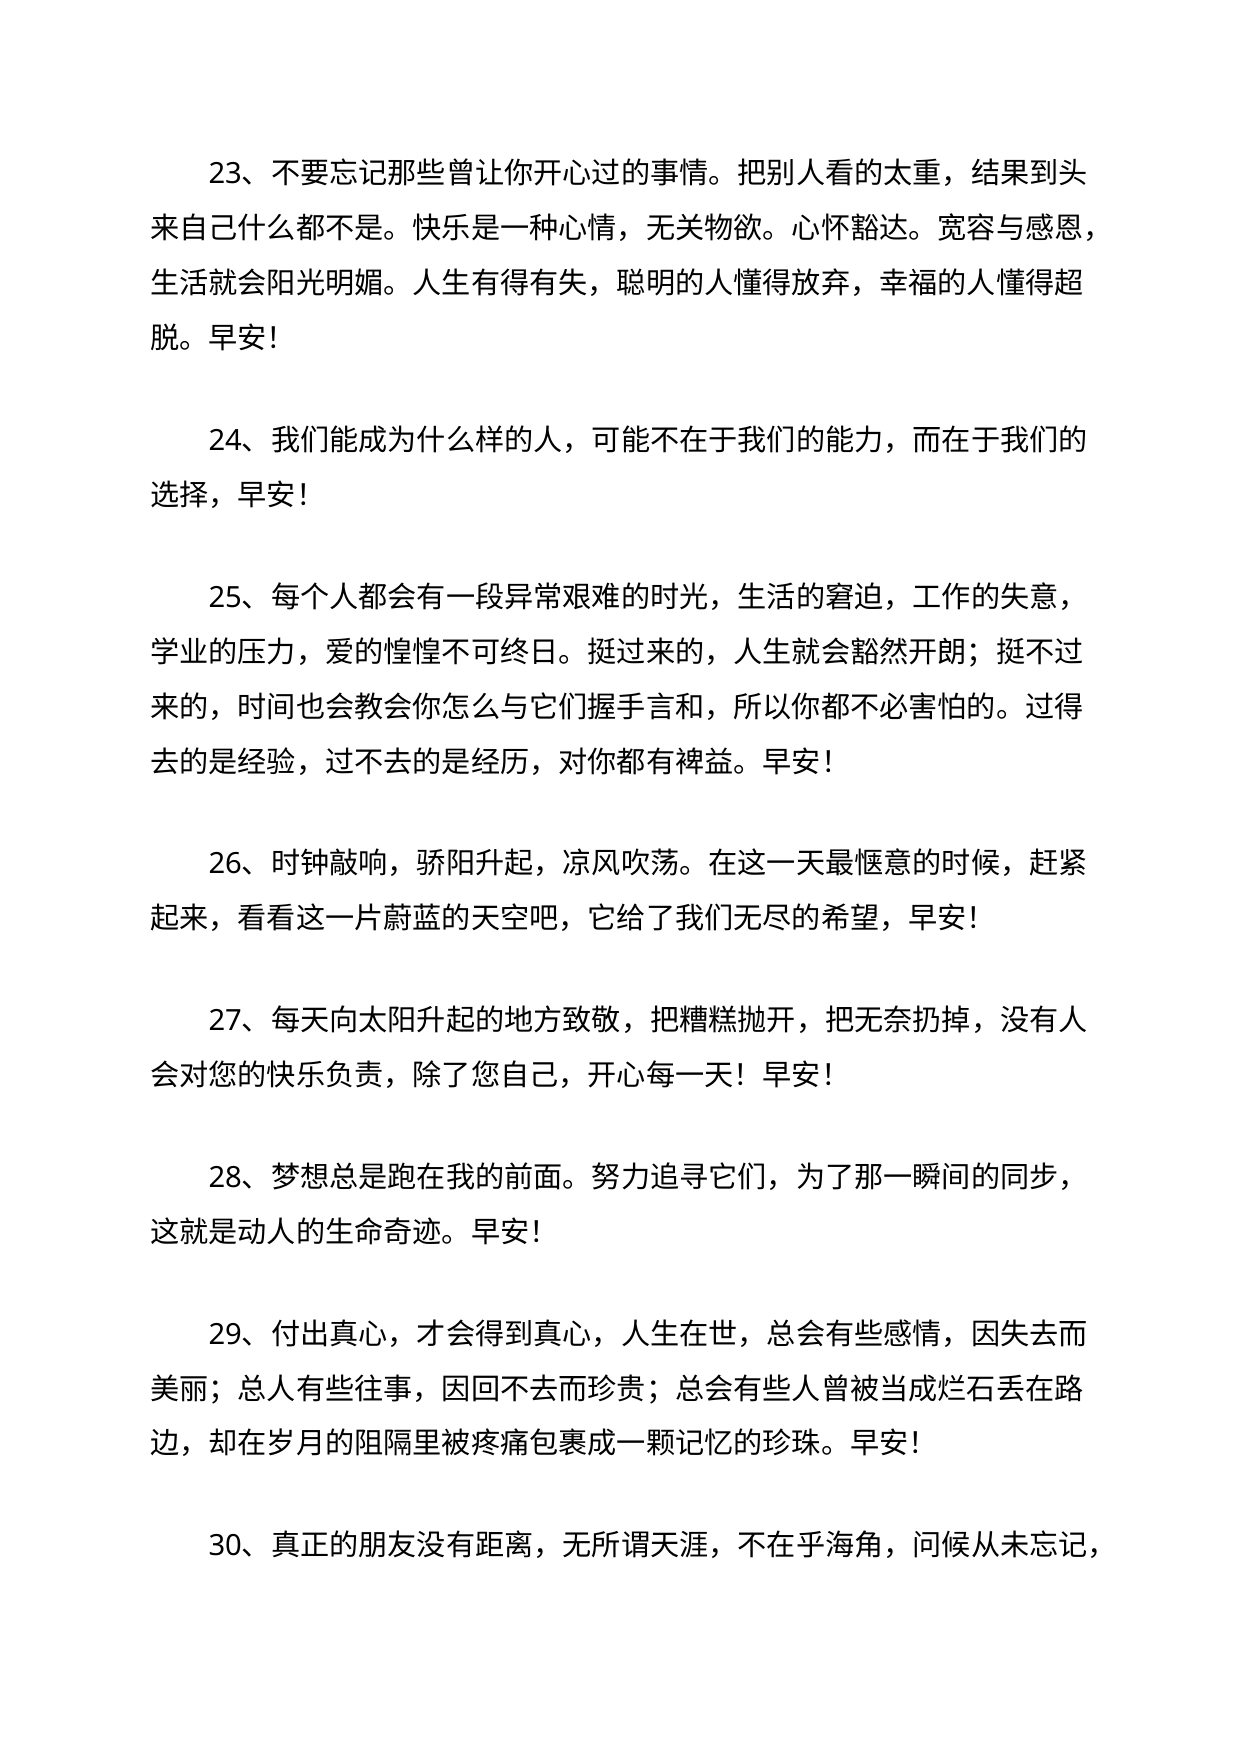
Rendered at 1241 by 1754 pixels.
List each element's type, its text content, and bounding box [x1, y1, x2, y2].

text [150, 1522, 1090, 1564]
text 27、每天向太阳升起的地方致敬，把糟糕抛开，把无奈扔掉，没有人会对您的快乐负责，除了您自己，开心每一天！早安！ [150, 997, 1090, 1094]
text 24、我们能成为什么样的人，可能不在于我们的能力，而在于我们的选择，早安！ [150, 417, 1090, 514]
text 26、时钟敲响，骄阳升起，凉风吹荡。在这一天最惬意的时候，赶紧起来，看看这一片蔚蓝的天空吧，它给了我们无尽的希望，早安！ [150, 840, 1090, 937]
text 23、不要忘记那些曾让你开心过的事情。把别人看的太重，结果到头来自己什么都不是。快乐是一种心情，无关物欲。心怀豁达。宽容与感恩，生活就会阳光明媚。人生有得有失，聪明的人懂得放弃，幸福的人懂得超脱。早安！ [150, 150, 1090, 357]
text 28、梦想总是跑在我的前面。努力追寻它们，为了那一瞬间的同步，这就是动人的生命奇迹。早安！ [150, 1153, 1090, 1251]
text 29、付出真心，才会得到真心，人生在世，总会有些感情，因失去而美丽；总人有些往事，因回不去而珍贵；总会有些人曾被当成烂石丢在路边，却在岁月的阻隔里被疼痛包裹成一颗记忆的珍珠。早安！ [150, 1310, 1090, 1462]
text 25、每个人都会有一段异常艰难的时光，生活的窘迫，工作的失意，学业的压力，爱的惶惶不可终日。挺过来的，人生就会豁然开朗；挺不过来的，时间也会教会你怎么与它们握手言和，所以你都不必害怕的。过得去的是经验，过不去的是经历，对你都有裨益。早安！ [150, 573, 1090, 780]
